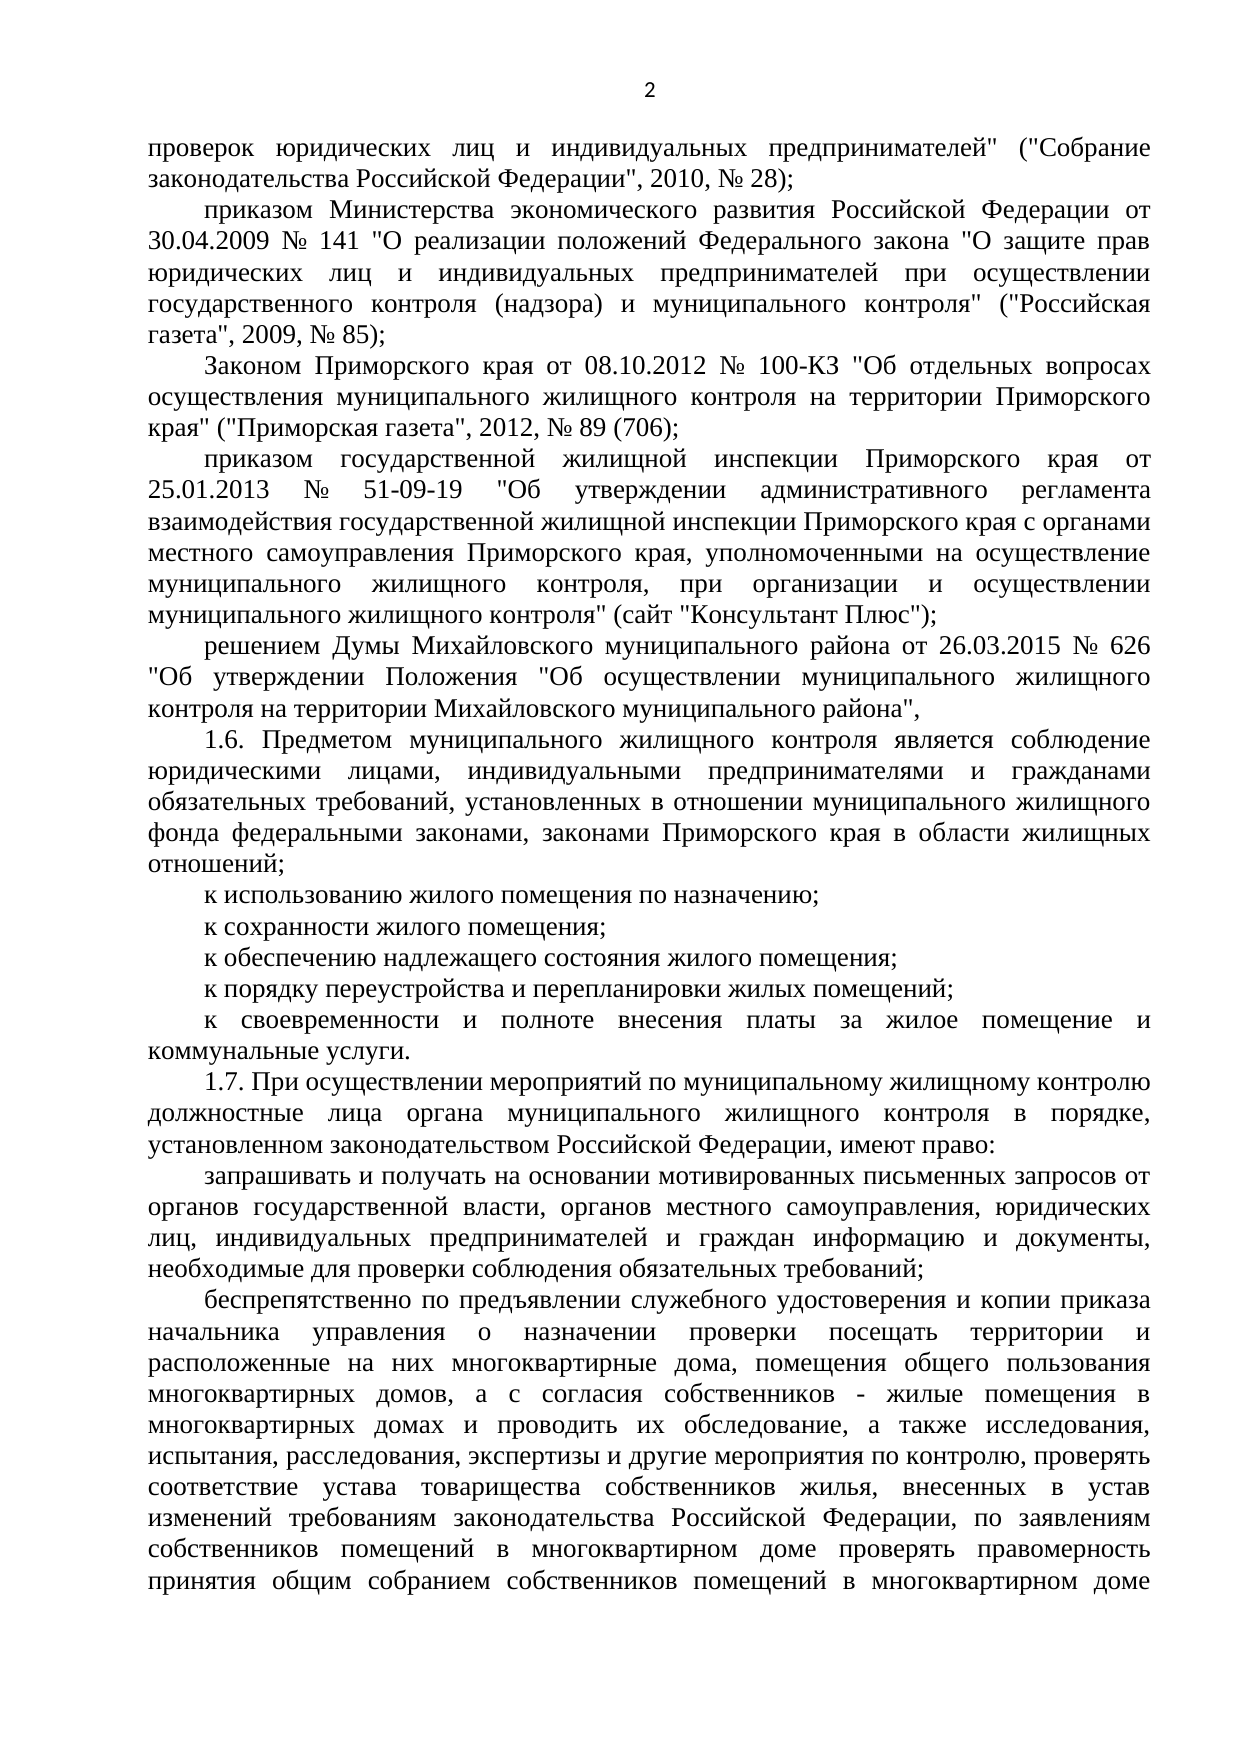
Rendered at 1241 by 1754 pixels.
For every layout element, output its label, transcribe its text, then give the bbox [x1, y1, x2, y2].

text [148, 131, 1152, 193]
text 1.6. Предметом муниципального жилищного контроля является соблюдение юридическими лицами, индивидуальными предпринимателями и гражданами обязательных требований, установленных в отношении муниципального жилищного фонда федеральными законами, законами Приморского края в области жилищных отношений; [148, 723, 1152, 878]
text запрашивать и получать на основании мотивированных письменных запросов от органов государственной власти, органов местного самоуправления, юридических лиц, индивидуальных предпринимателей и граждан информацию и документы, необходимые для проверки соблюдения обязательных требований; [148, 1159, 1152, 1283]
text к порядку переустройства и перепланировки жилых помещений; [148, 972, 1152, 1003]
text к использованию жилого помещения по назначению; [148, 878, 1152, 910]
text Законом Приморского края от 08.10.2012 № 100-КЗ "Об отдельных вопросах осуществления муниципального жилищного контроля на территории Приморского края" ("Приморская газета", 2012, № 89 (706); [148, 349, 1152, 442]
text приказом государственной жилищной инспекции Приморского края от 25.01.2013 № 51-09-19 "Об утверждении административного регламента взаимодействия государственной жилищной инспекции Приморского края с органами местного самоуправления Приморского края, уполномоченными на осуществление муниципального жилищного контроля, при организации и осуществлении муниципального жилищного контроля" (сайт "Консультант Плюс"); [148, 442, 1152, 629]
text решением Думы Михайловского муниципального района от 26.03.2015 № 626 "Об утверждении Положения "Об осуществлении муниципального жилищного контроля на территории Михайловского муниципального района", [148, 629, 1152, 723]
text к обеспечению надлежащего состояния жилого помещения; [148, 941, 1152, 972]
text к сохранности жилого помещения; [148, 910, 1152, 941]
text 1.7. При осуществлении мероприятий по муниципальному жилищному контролю должностные лица органа муниципального жилищного контроля в порядке, установленном законодательством Российской Федерации, имеют право: [148, 1065, 1152, 1159]
text к своевременности и полноте внесения платы за жилое помещение и коммунальные услуги. [148, 1003, 1152, 1065]
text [148, 1283, 1152, 1595]
text приказом Министерства экономического развития Российской Федерации от 30.04.2009 № 141 "О реализации положений Федерального закона "О защите прав юридических лиц и индивидуальных предпринимателей при осуществлении государственного контроля (надзора) и муниципального контроля" ("Российская газета", 2009, № 85); [148, 193, 1152, 349]
